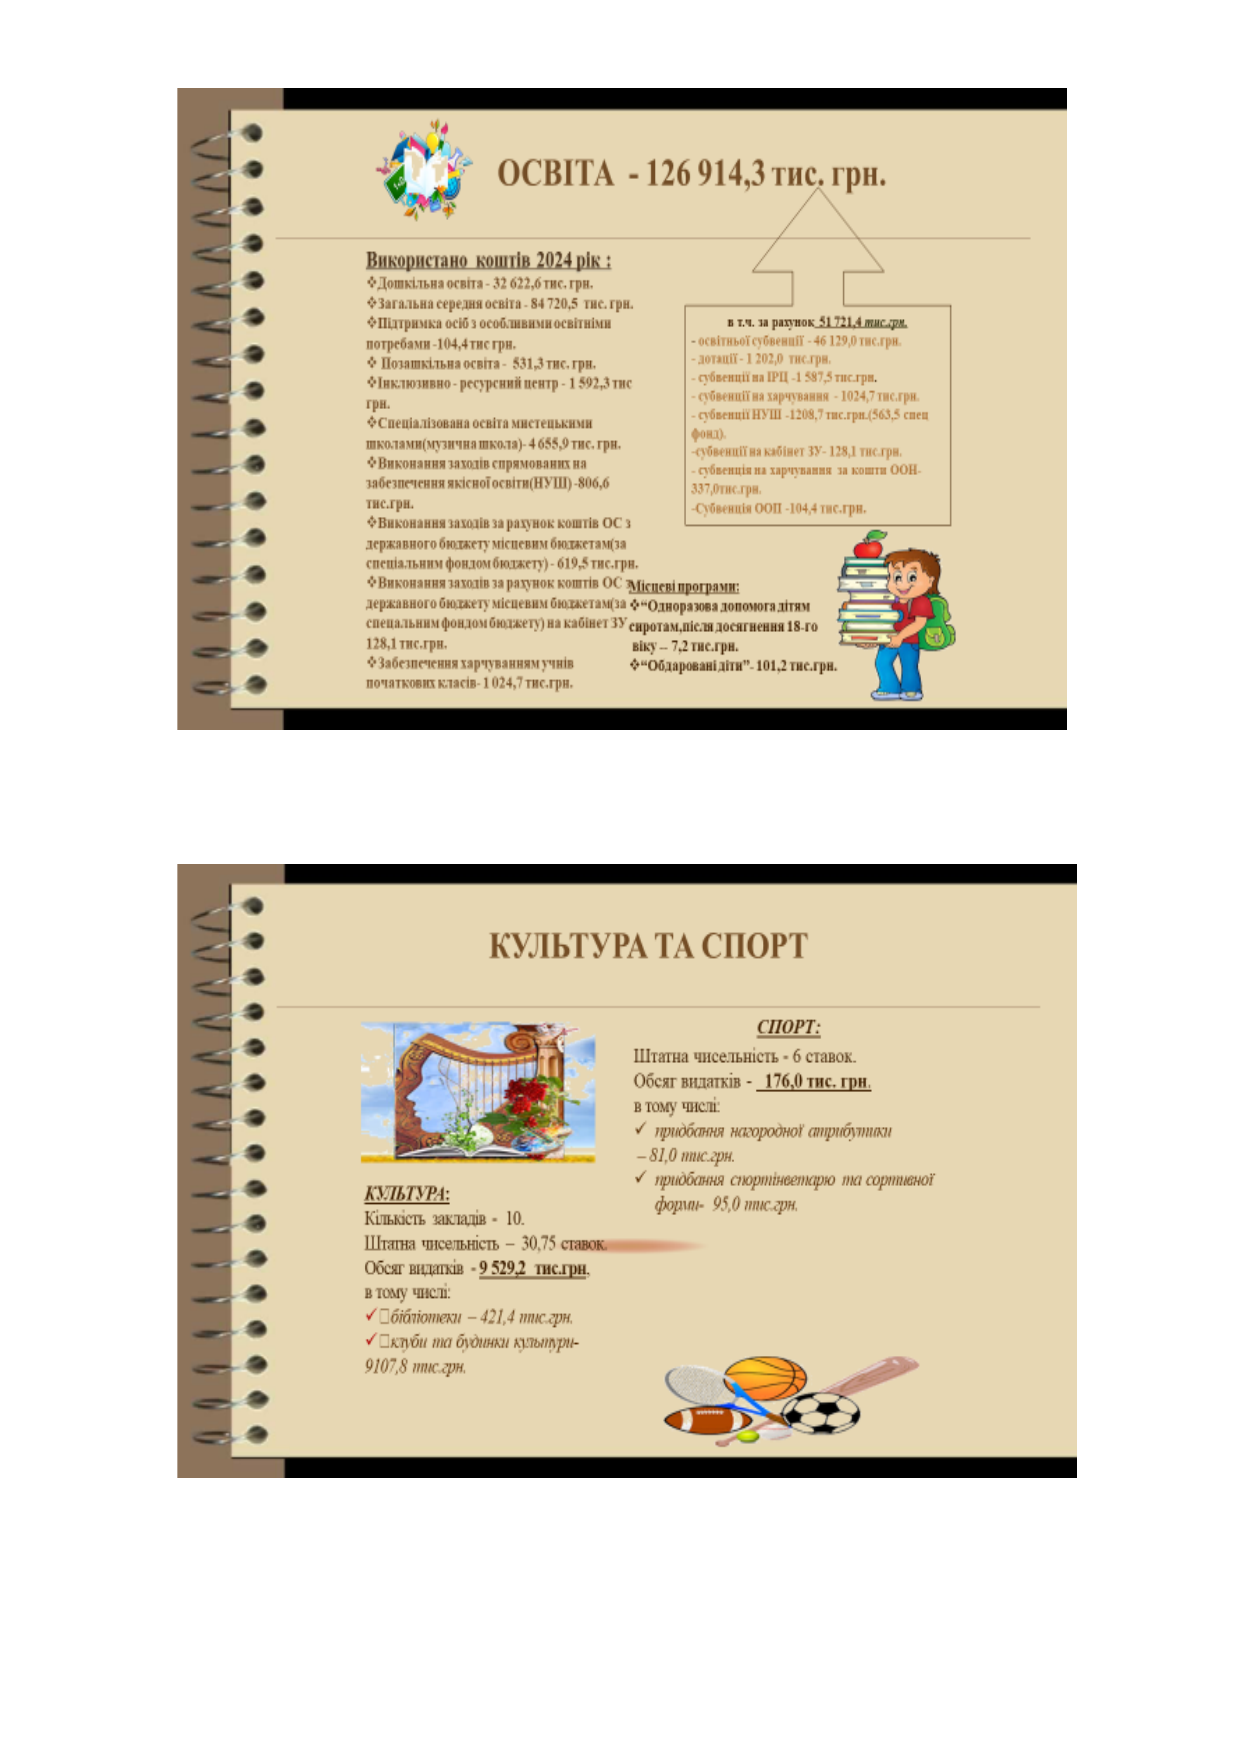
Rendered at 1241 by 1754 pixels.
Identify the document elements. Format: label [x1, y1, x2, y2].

picture [177, 88, 1067, 730]
picture [177, 864, 1077, 1478]
